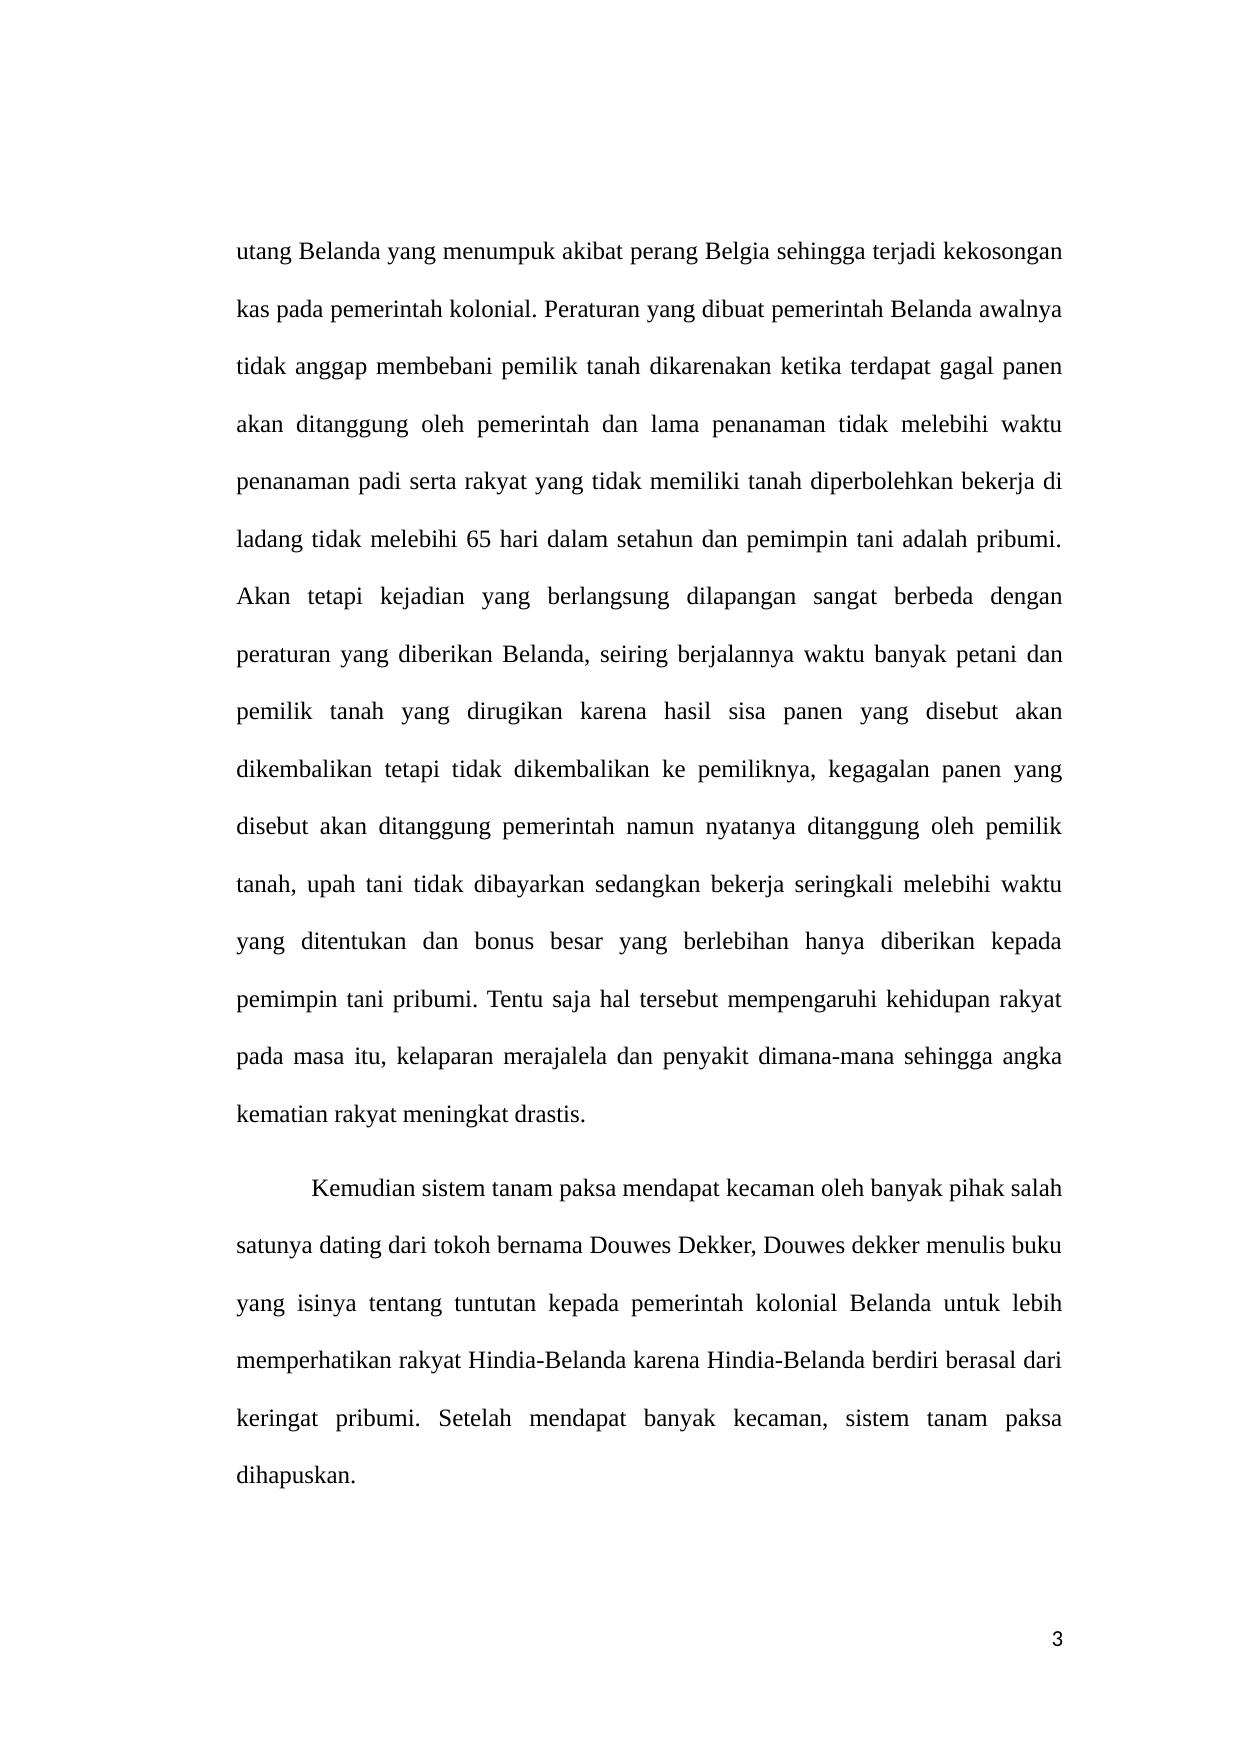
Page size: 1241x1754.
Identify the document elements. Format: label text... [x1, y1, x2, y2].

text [236, 236, 1063, 1127]
text Kemudian sistem tanam paksa mendapat kecaman oleh banyak pihak salah satunya dating dari tokoh bernama Douwes Dekker, Douwes dekker menulis buku yang isinya tentang tuntutan kepada pemerintah kolonial Belanda untuk lebih memperhatikan rakyat Hindia-Belanda karena Hindia-Belanda berdiri berasal dari keringat pribumi. Setelah mendapat banyak kecaman, sistem tanam paksa dihapuskan. [236, 1173, 1063, 1489]
